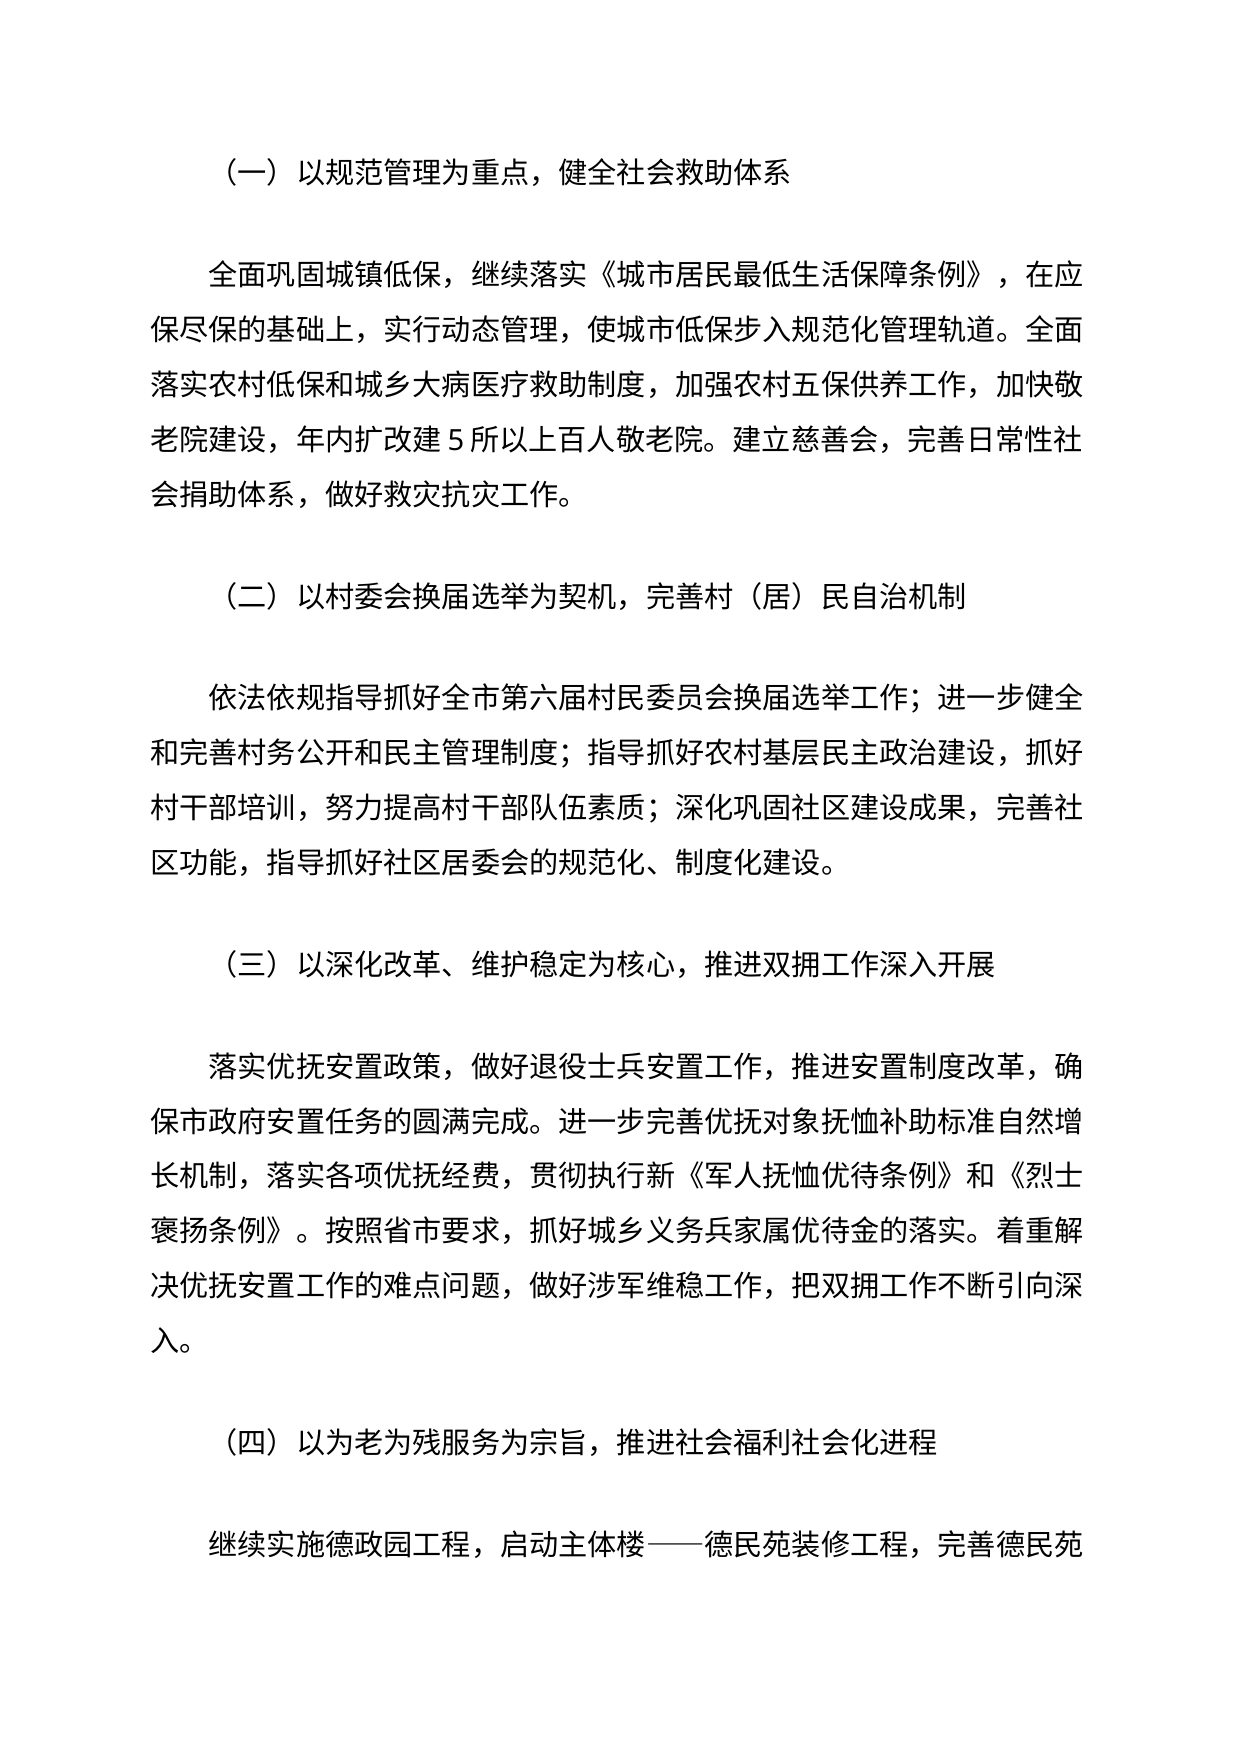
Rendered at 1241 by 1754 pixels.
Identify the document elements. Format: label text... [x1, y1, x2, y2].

text 落实优抚安置政策，做好退役士兵安置工作，推进安置制度改革，确保市政府安置任务的圆满完成。进一步完善优抚对象抚恤补助标准自然增长机制，落实各项优抚经费，贯彻执行新《军人抚恤优待条例》和《烈士褒扬条例》。按照省市要求，抓好城乡义务兵家属优待金的落实。着重解决优抚安置工作的难点问题，做好涉军维稳工作，把双拥工作不断引向深入。 [150, 1043, 1090, 1360]
text （三）以深化改革、维护稳定为核心，推进双拥工作深入开展 [150, 941, 1090, 984]
text 依法依规指导抓好全市第六届村民委员会换届选举工作；进一步健全和完善村务公开和民主管理制度；指导抓好农村基层民主政治建设，抓好村干部培训，努力提高村干部队伍素质；深化巩固社区建设成果，完善社区功能，指导抓好社区居委会的规范化、制度化建设。 [150, 675, 1090, 882]
text （四）以为老为残服务为宗旨，推进社会福利社会化进程 [150, 1419, 1090, 1462]
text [150, 1521, 1090, 1563]
text （二）以村委会换届选举为契机，完善村（居）民自治机制 [150, 573, 1090, 616]
text （一）以规范管理为重点，健全社会救助体系 [150, 150, 1090, 192]
text 全面巩固城镇低保，继续落实《城市居民最低生活保障条例》，在应保尽保的基础上，实行动态管理，使城市低保步入规范化管理轨道。全面落实农村低保和城乡大病医疗救助制度，加强农村五保供养工作，加快敬老院建设，年内扩改建5所以上百人敬老院。建立慈善会，完善日常性社会捐助体系，做好救灾抗灾工作。 [150, 252, 1090, 514]
